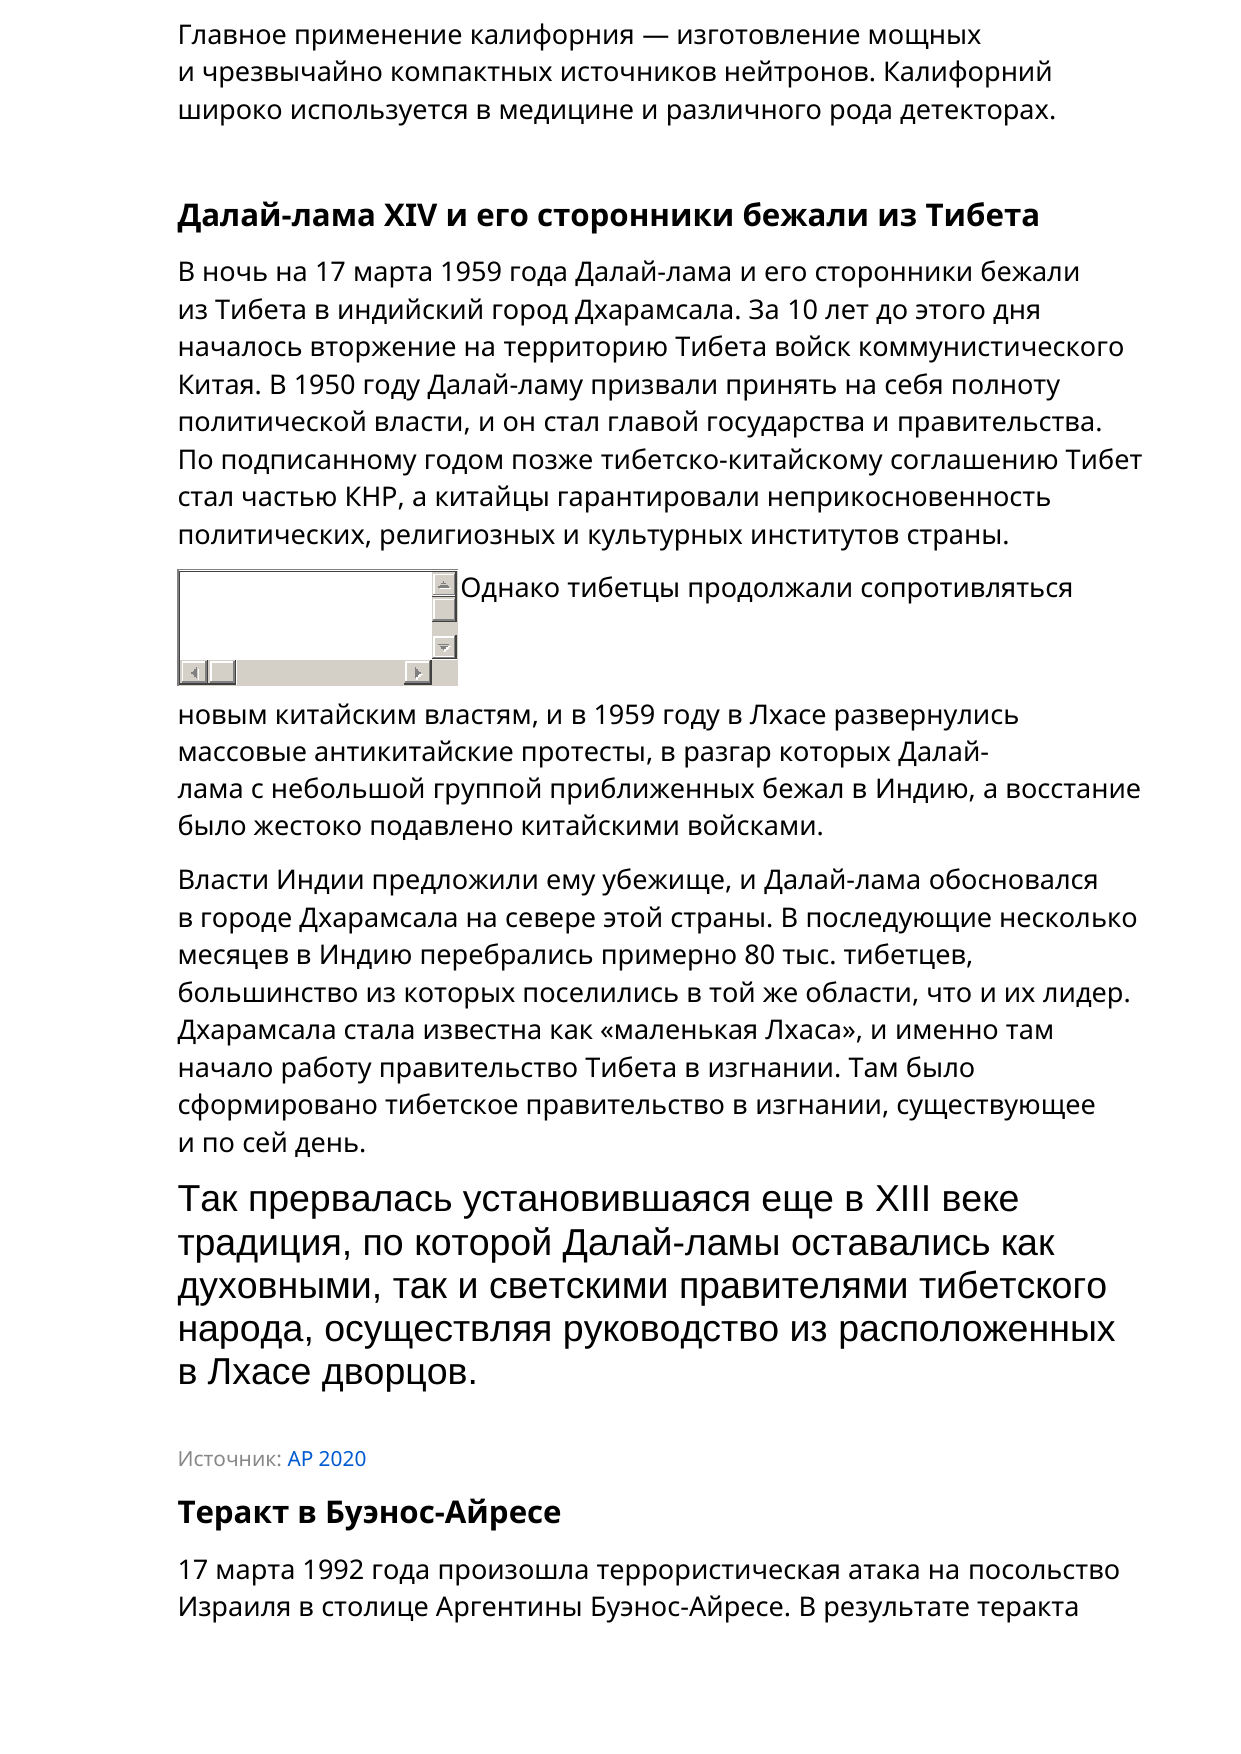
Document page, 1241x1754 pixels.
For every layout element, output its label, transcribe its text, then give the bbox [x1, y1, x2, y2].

text Власти Индии предложили ему убежище, и Далай-лама обосновался в городе Дхарамсала на севере этой страны. В последующие несколько месяцев в Индию перебрались примерно 80 тыс. тибетцев, большинство из которых поселились в той же области, что и их лидер. Дхарамсала стала известна как «маленькая Лхаса», и именно там начало работу правительство Тибета в изгнании. Там было сформировано тибетское правительство в изгнании, существующее и по сей день. [177, 860, 1152, 1160]
text Так прервалась установившаяся еще в XIII веке традиция, по которой Далай-ламы оставались как духовными, так и светскими правителями тибетского народа, осуществляя руководство из расположенных в Лхасе дворцов. [177, 1177, 1152, 1392]
text Главное применение калифорния — изготовление мощных и чрезвычайно компактных источников нейтронов. Калифорний широко используется в медицине и различного рода детекторах. [177, 15, 1152, 127]
text Источник: AP 2020 [177, 1441, 1152, 1473]
text Теракт в Буэнос-Айресе [177, 1489, 1152, 1533]
text Однако тибетцы продолжали сопротивляться новым китайским властям, и в 1959 году в Лхасе развернулись массовые антикитайские протесты, в разгар которых Далай-лама с небольшой группой приближенных бежал в Индию, а восстание было жестоко подавлено китайскими войсками. [177, 569, 1152, 843]
text Далай-лама XIV и его сторонники бежали из Тибета [177, 192, 1152, 236]
text В ночь на 17 марта 1959 года Далай-лама и его сторонники бежали из Тибета в индийский город Дхарамсала. За 10 лет до этого дня началось вторжение на территорию Тибета войск коммунистического Китая. В 1950 году Далай-ламу призвали принять на себя полноту политической власти, и он стал главой государства и правительства. По подписанному годом позже тибетско-китайскому соглашению Тибет стал частью КНР, а китайцы гарантировали неприкосновенность политических, религиозных и культурных институтов страны. [177, 252, 1152, 552]
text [177, 1550, 1152, 1625]
